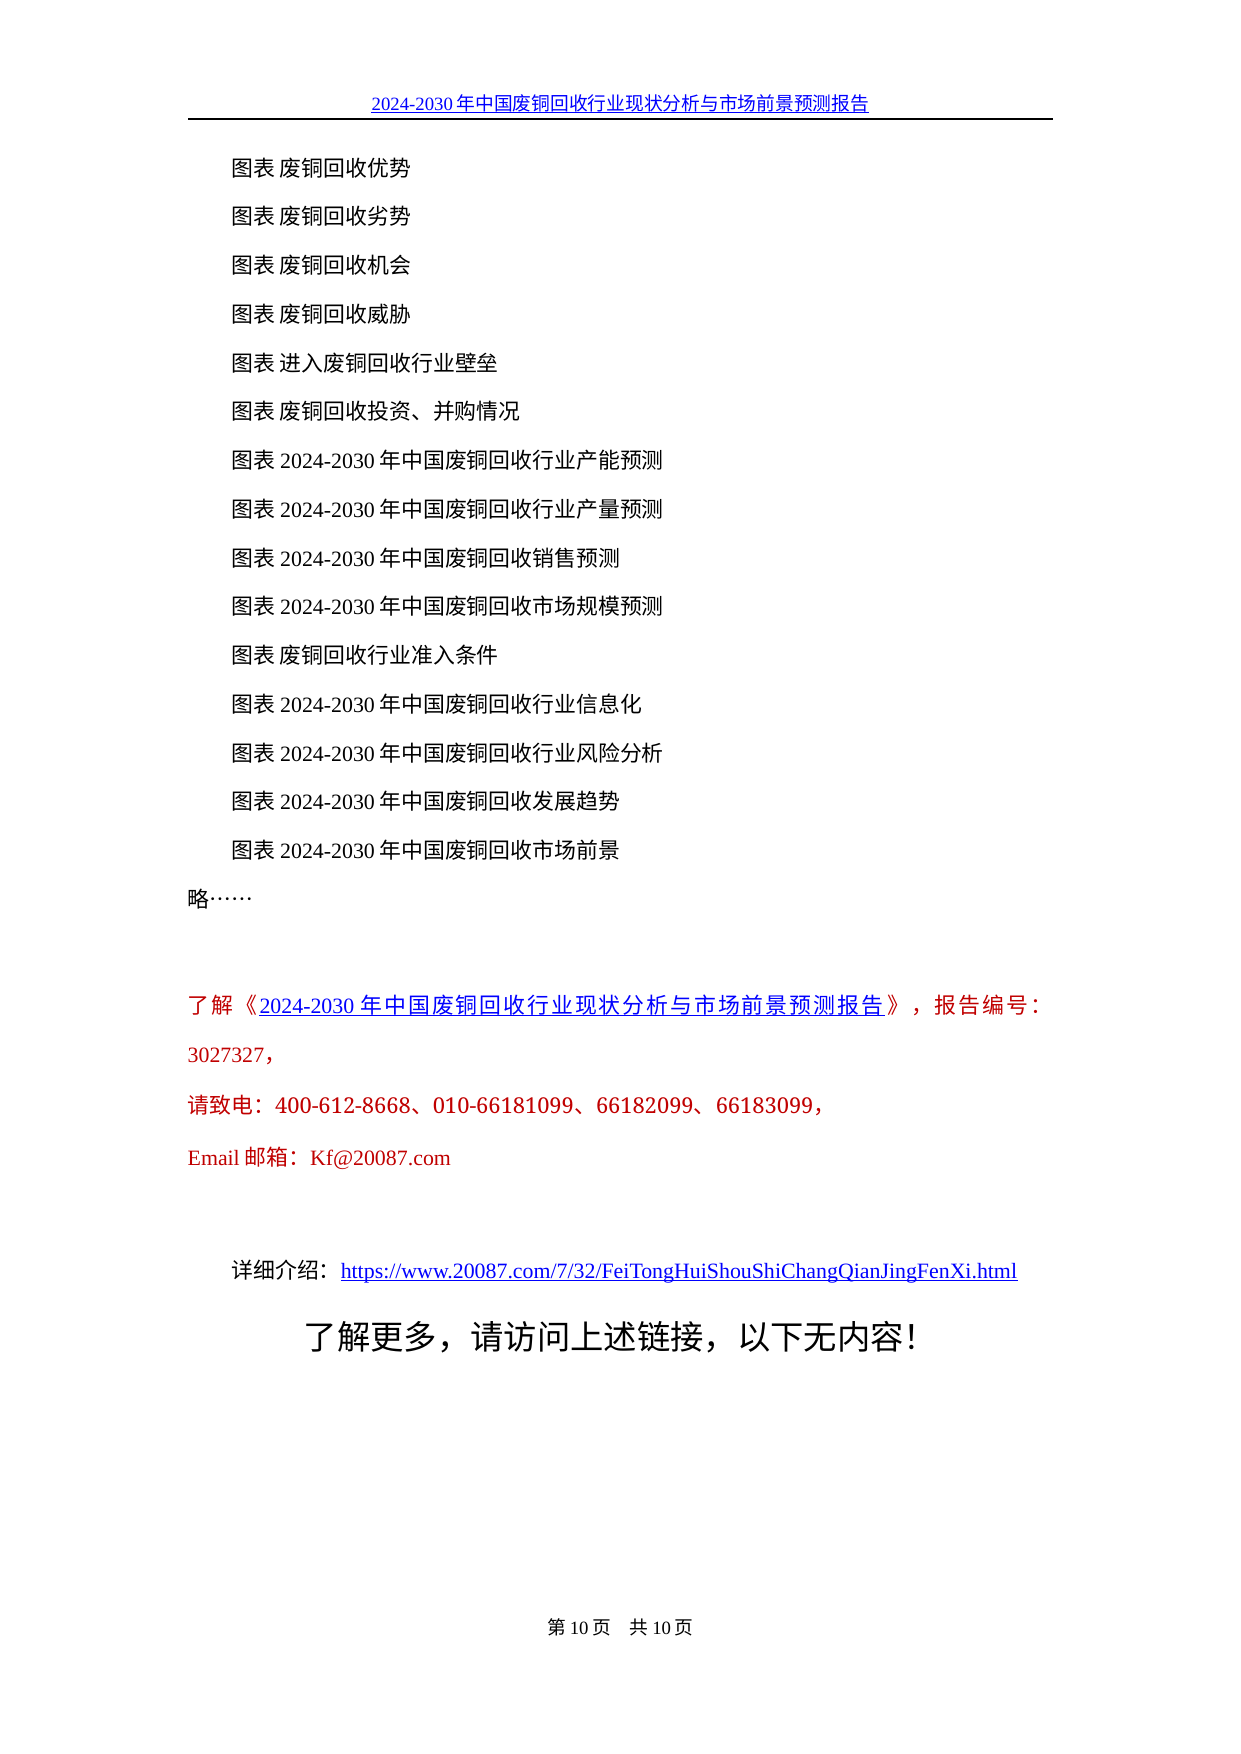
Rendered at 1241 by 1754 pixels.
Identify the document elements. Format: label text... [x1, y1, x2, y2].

text 了解《2024-2030年中国废铜回收行业现状分析与市场前景预测报告》，报告编号：3027327， [187, 988, 1053, 1069]
title 了解更多，请访问上述链接，以下无内容！ [187, 1303, 1053, 1368]
text 请致电：400-612-8668、010-66181099、66182099、66183099， [187, 1088, 1053, 1121]
text 详细介绍：https://www.20087.com/7/32/FeiTongHuiShouShiChangQianJingFenXi.html [187, 1253, 1053, 1285]
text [187, 150, 1053, 914]
text Email邮箱：Kf@20087.com [187, 1140, 1053, 1172]
